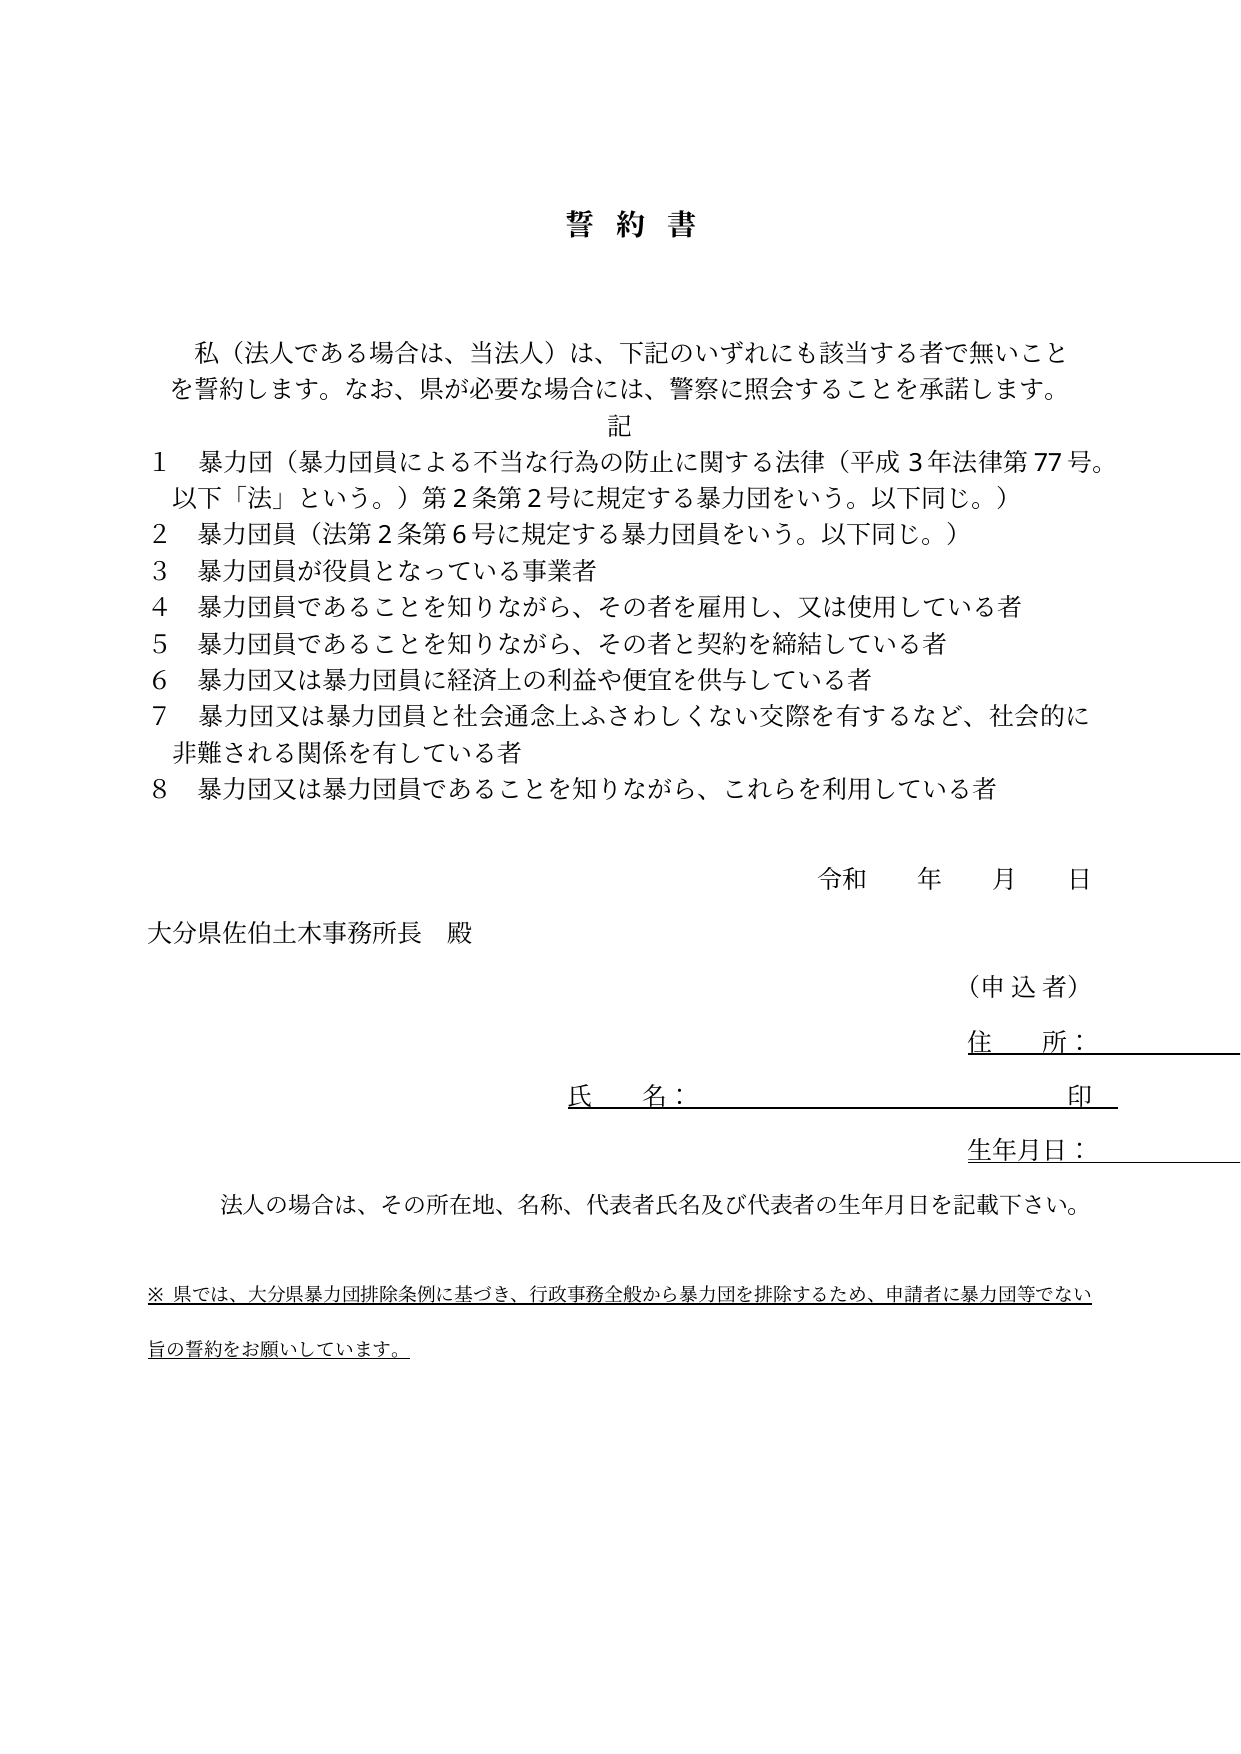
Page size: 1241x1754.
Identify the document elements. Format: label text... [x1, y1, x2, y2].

text ※ 県では、大分県暴力団排除条例に基づき、行政事務全般から暴力団を排除するため、申請者に暴力団等でない旨の誓約をお願いしています。 [148, 1275, 1092, 1303]
text 大分県佐伯土木事務所長 殿 [148, 913, 1092, 950]
text １ 暴力団（暴力団員による不当な行為の防止に関する法律（平成3年法律第77号。以下「法」という。）第2条第2号に規定する暴力団をいう。以下同じ。） [148, 442, 1092, 515]
text （申込者） [148, 968, 1092, 1004]
text ８ 暴力団又は暴力団員であることを知りながら、これらを利用している者 [148, 769, 1092, 806]
text ２ 暴力団員（法第2条第6号に規定する暴力団員をいう。以下同じ。） [148, 515, 1092, 551]
text 法人の場合は、その所在地、名称、代表者氏名及び代表者の生年月日を記載下さい。 [148, 1185, 1092, 1221]
text 誓約書 [169, 186, 1092, 259]
text ４ 暴力団員であることを知りながら、その者を雇用し、又は使用している者 [148, 588, 1092, 624]
text 氏 名： 印 [388, 1076, 1092, 1113]
text ５ 暴力団員であることを知りながら、その者と契約を締結している者 [148, 624, 1092, 660]
text ３ 暴力団員が役員となっている事業者 [148, 551, 1092, 588]
text ※ 県では、大分県暴力団排除条例に基づき、行政事務全般から暴力団を排除するため、申請者に暴力団等でない旨の誓約をお願いしています。 [148, 1305, 1092, 1366]
subtitle 記 [148, 406, 1092, 442]
text ７ 暴力団又は暴力団員と社会通念上ふさわしくない交際を有するなど、社会的に非難される関係を有している者 [148, 697, 1092, 769]
text ６ 暴力団又は暴力団員に経済上の利益や便宜を供与している者 [148, 660, 1092, 697]
text 生年月日： [388, 1131, 1092, 1167]
text 私（法人である場合は、当法人）は、下記のいずれにも該当する者で無いことを誓約します。なお、県が必要な場合には、警察に照会することを承諾します。 [169, 333, 1092, 406]
text 令和 年 月 日 [148, 859, 1092, 896]
text 住 所： [388, 1022, 1092, 1058]
